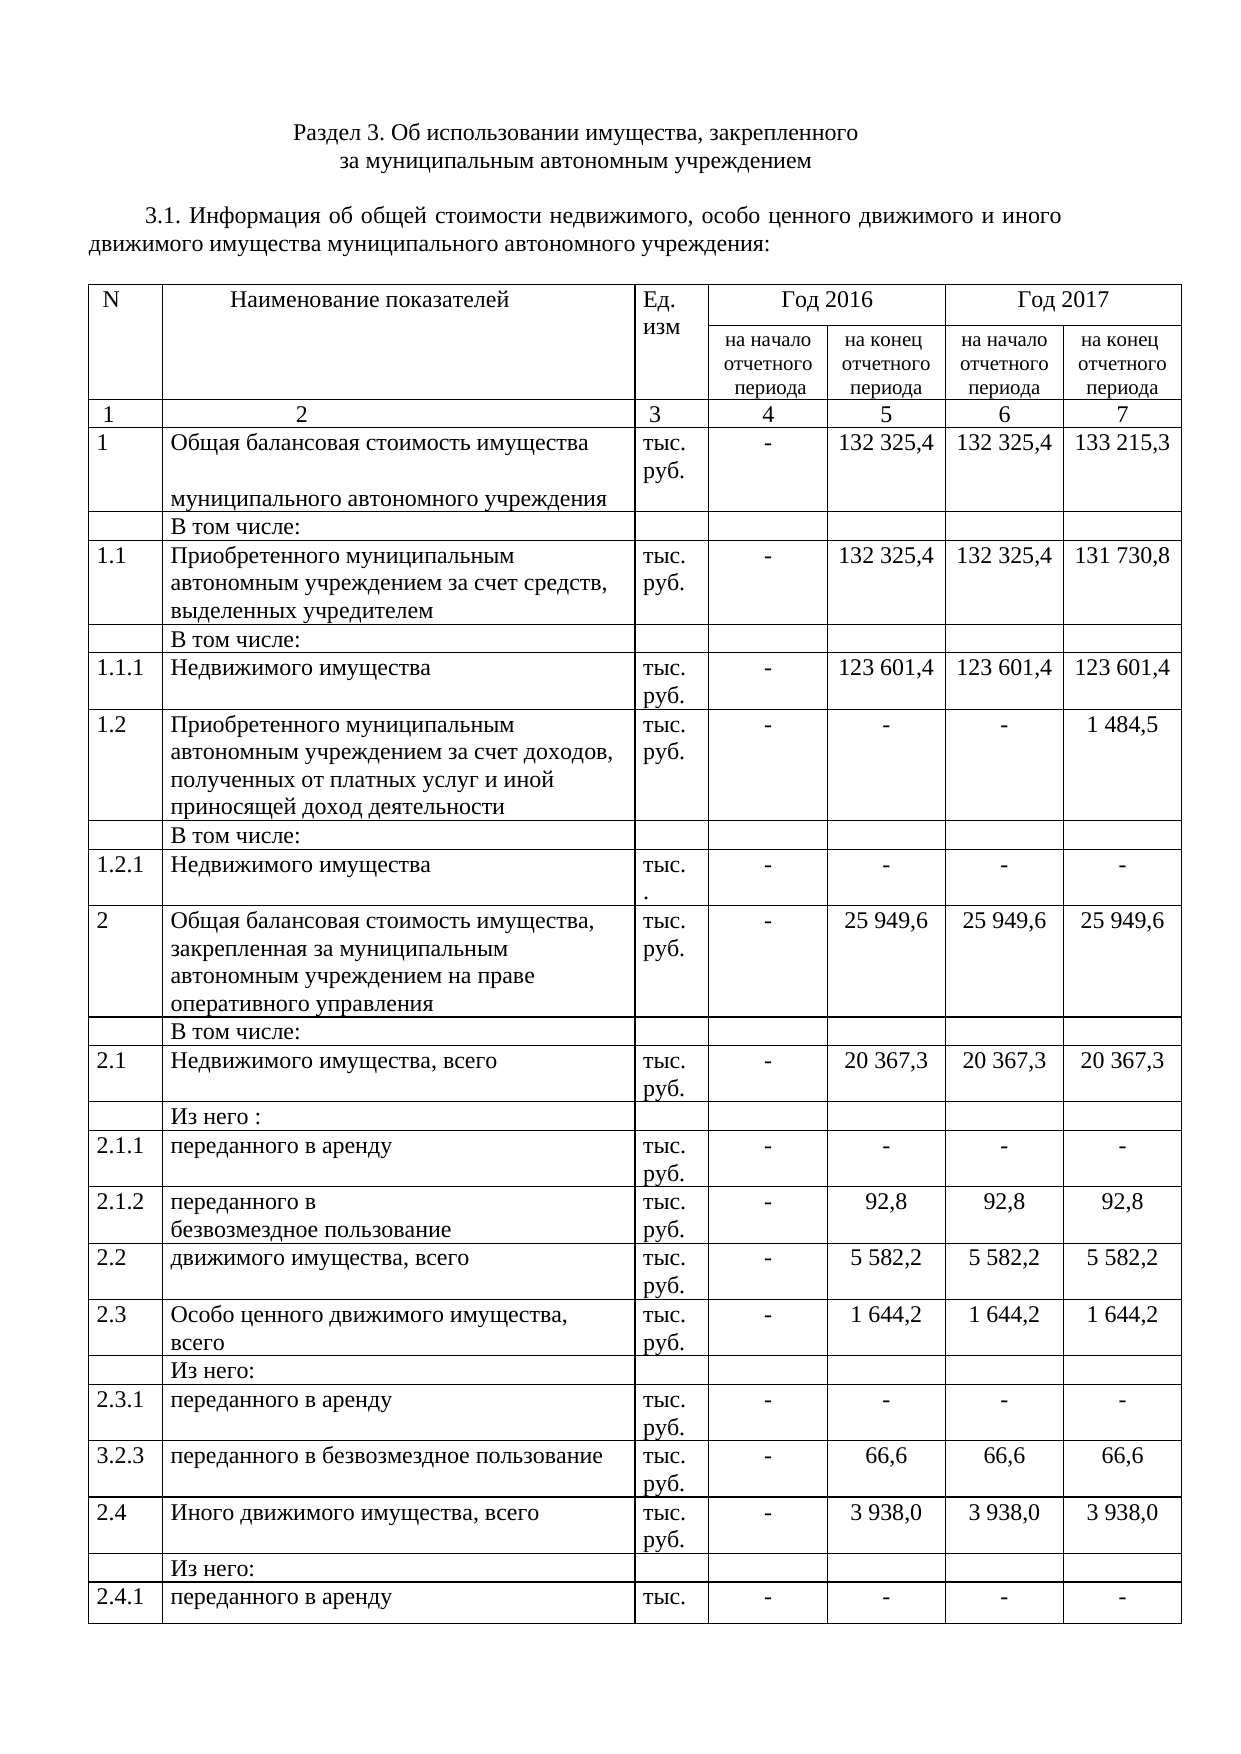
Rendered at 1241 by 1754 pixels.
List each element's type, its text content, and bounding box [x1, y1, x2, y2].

table_cell [1064, 1102, 1181, 1130]
text Раздел 3. Об использовании имущества, закрепленного [89, 118, 1063, 146]
table_cell [1064, 512, 1181, 540]
table_cell 92,8 [828, 1187, 945, 1242]
table_cell [636, 821, 708, 849]
table_cell [1064, 1018, 1181, 1045]
table_cell - [709, 1441, 827, 1496]
table_cell 2.1.1 [89, 1131, 162, 1186]
table_cell [89, 1554, 162, 1581]
table_cell 25 949,6 [946, 906, 1063, 1016]
table_cell 3 [636, 400, 708, 427]
table_cell [946, 821, 1063, 849]
table_cell 1 484,5 [1064, 710, 1181, 820]
table_cell тыс. руб. [636, 1385, 708, 1440]
table_cell [946, 512, 1063, 540]
table_cell на начало отчетного периода [946, 326, 1063, 399]
table_cell [828, 625, 945, 652]
table_header Наименование показателей [163, 285, 634, 399]
table_cell 123 601,4 [1064, 653, 1181, 708]
table_cell переданного в аренду [163, 1385, 634, 1440]
table_header Год 2016 [709, 285, 945, 325]
table_cell 133 215,3 [1064, 428, 1181, 511]
table_cell В том числе: [163, 1018, 634, 1045]
table_cell - [709, 906, 827, 1016]
table_cell [946, 1102, 1063, 1130]
table_cell 20 367,3 [828, 1046, 945, 1101]
table_cell 123 601,4 [946, 653, 1063, 708]
table_cell - [828, 850, 945, 905]
table_cell [709, 1554, 827, 1581]
table_cell тыс. руб. [636, 710, 708, 820]
table_cell [709, 512, 827, 540]
table_cell переданного в безвозмездное пользование [163, 1441, 634, 1496]
text 3.1. Информация об общей стоимости недвижимого, особо ценного движимого и иного движимого имущества муниципального автономного учреждения: [89, 201, 1063, 256]
table_cell [946, 1554, 1063, 1581]
table_cell В том числе: [163, 821, 634, 849]
table_cell 1 644,2 [946, 1300, 1063, 1355]
table_cell [636, 1018, 708, 1045]
table_cell тыс. руб. [636, 1583, 708, 1623]
table_cell 2.4 [89, 1498, 162, 1553]
table_cell [636, 1356, 708, 1384]
table_cell - [709, 1046, 827, 1101]
table_cell Иного движимого имущества, всего [163, 1498, 634, 1553]
table_cell В том числе: [163, 512, 634, 540]
table_cell - [946, 1131, 1063, 1186]
table_cell 92,8 [946, 1187, 1063, 1242]
table_cell 20 367,3 [946, 1046, 1063, 1101]
table_cell - [709, 1498, 827, 1553]
table_cell 2 [89, 906, 162, 1016]
table_cell 66,6 [1064, 1441, 1181, 1496]
table_cell [709, 1102, 827, 1130]
table_cell 5 [828, 400, 945, 427]
table_cell - [709, 710, 827, 820]
table_cell Из него : [163, 1102, 634, 1130]
table_cell 1.2.1 [89, 850, 162, 905]
table_cell [636, 512, 708, 540]
table_cell переданного в аренду [163, 1131, 634, 1186]
table_cell тыс. руб. [636, 1046, 708, 1101]
table_cell [89, 512, 162, 540]
table_cell тыс. . [636, 850, 708, 905]
table_cell [1064, 821, 1181, 849]
table_cell - [709, 1187, 827, 1242]
table_cell 25 949,6 [828, 906, 945, 1016]
table_cell 2.1 [89, 1046, 162, 1101]
table_cell тыс. руб. [636, 1300, 708, 1355]
table_cell В том числе: [163, 625, 634, 652]
table_cell - [709, 1385, 827, 1440]
table_cell 66,6 [946, 1441, 1063, 1496]
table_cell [163, 1583, 634, 1623]
table_cell на конец отчетного периода [1064, 326, 1181, 399]
table_cell - [828, 1385, 945, 1440]
table_cell [828, 821, 945, 849]
table_cell Особо ценного движимого имущества, всего [163, 1300, 634, 1355]
table_cell Недвижимого имущества [163, 850, 634, 905]
table_cell 1.2 [89, 710, 162, 820]
table_cell [709, 1356, 827, 1384]
table_cell [828, 1102, 945, 1130]
table_cell тыс. руб. [636, 541, 708, 624]
table_cell Приобретенного муниципальным автономным учреждением за счет средств, выделенных учредителем [163, 541, 634, 624]
table_cell Из него: [163, 1356, 634, 1384]
table_cell - [1064, 1131, 1181, 1186]
table_cell Приобретенного муниципальным автономным учреждением за счет доходов, полученных от платных услуг и иной приносящей доход деятельности [163, 710, 634, 820]
text за муниципальным автономным учреждением [89, 146, 1063, 173]
table_cell 5 582,2 [946, 1244, 1063, 1299]
table_cell 6 [946, 400, 1063, 427]
table_cell Недвижимого имущества [163, 653, 634, 708]
table_cell [709, 1018, 827, 1045]
table_cell 25 949,6 [1064, 906, 1181, 1016]
table_cell - [1064, 850, 1181, 905]
table_cell 2.2 [89, 1244, 162, 1299]
table_cell [89, 1018, 162, 1045]
table_cell 132 325,4 [828, 428, 945, 511]
table_cell [946, 1356, 1063, 1384]
table_cell [636, 1554, 708, 1581]
table_cell 4 [709, 400, 827, 427]
table_cell [636, 625, 708, 652]
table_cell 2.4.1 [89, 1583, 162, 1623]
table_cell [1064, 1554, 1181, 1581]
table_cell 66,6 [828, 1441, 945, 1496]
table_cell [828, 1018, 945, 1045]
table_cell тыс. руб. [636, 906, 708, 1016]
table_cell тыс. руб. [636, 1441, 708, 1496]
table_cell 1 644,2 [828, 1300, 945, 1355]
table_cell - [946, 850, 1063, 905]
table_cell [828, 1554, 945, 1581]
table_cell 1 644,2 [1064, 1300, 1181, 1355]
table_cell тыс. руб. [636, 1187, 708, 1242]
table_cell [946, 625, 1063, 652]
table_cell - [709, 1300, 827, 1355]
table_cell - [946, 1583, 1063, 1623]
table_cell 3 938,0 [946, 1498, 1063, 1553]
table_cell на конец отчетного периода [828, 326, 945, 399]
table_cell 1.1.1 [89, 653, 162, 708]
table_cell - [946, 1385, 1063, 1440]
table_cell тыс. руб. [636, 653, 708, 708]
table_cell - [709, 850, 827, 905]
table_cell - [709, 541, 827, 624]
table_cell 1 [89, 428, 162, 511]
table_cell тыс. руб. [636, 1498, 708, 1553]
table_cell - [1064, 1385, 1181, 1440]
table_header Ед. изм [636, 285, 708, 399]
table_cell - [709, 428, 827, 511]
table_cell 2.3 [89, 1300, 162, 1355]
table_cell 2 [163, 400, 634, 427]
table_cell Из него: [163, 1554, 634, 1581]
table_cell [89, 1102, 162, 1130]
table_cell тыс. руб. [636, 1131, 708, 1186]
table_cell - [946, 710, 1063, 820]
table_cell 123 601,4 [828, 653, 945, 708]
table_header Год 2017 [946, 285, 1181, 325]
table_cell 3 938,0 [828, 1498, 945, 1553]
table_cell - [828, 710, 945, 820]
table_cell [828, 512, 945, 540]
table_cell - [709, 1583, 827, 1623]
table_cell [1064, 625, 1181, 652]
table_cell 92,8 [1064, 1187, 1181, 1242]
table_cell [89, 1356, 162, 1384]
table_cell Общая балансовая стоимость имущества муниципального автономного учреждения [163, 428, 634, 511]
table_cell [89, 625, 162, 652]
table_cell [709, 821, 827, 849]
table_cell 132 325,4 [828, 541, 945, 624]
table_cell [89, 821, 162, 849]
table_cell 7 [1064, 400, 1181, 427]
table_cell 2.1.2 [89, 1187, 162, 1242]
table_header N [89, 285, 162, 399]
table_cell [828, 1356, 945, 1384]
table_cell тыс. руб. [636, 428, 708, 511]
table_cell 1.1 [89, 541, 162, 624]
table_cell 20 367,3 [1064, 1046, 1181, 1101]
table_cell движимого имущества, всего [163, 1244, 634, 1299]
table_cell 132 325,4 [946, 541, 1063, 624]
table_cell [946, 1018, 1063, 1045]
table_cell на начало отчетного периода [709, 326, 827, 399]
table_cell - [709, 1244, 827, 1299]
table_cell - [709, 1131, 827, 1186]
table_cell - [709, 653, 827, 708]
table_cell 131 730,8 [1064, 541, 1181, 624]
table_cell [1064, 1356, 1181, 1384]
table_cell Общая балансовая стоимость имущества, закрепленная за муниципальным автономным учреждением на праве оперативного управления [163, 906, 634, 1016]
table_cell Недвижимого имущества, всего [163, 1046, 634, 1101]
table_cell 3.2.3 [89, 1441, 162, 1496]
table_cell 3 938,0 [1064, 1498, 1181, 1553]
table_cell 2.3.1 [89, 1385, 162, 1440]
table_cell - [1064, 1583, 1181, 1623]
table_cell 1 [89, 400, 162, 427]
table_cell 5 582,2 [828, 1244, 945, 1299]
table_cell тыс. руб. [636, 1244, 708, 1299]
table_cell - [828, 1583, 945, 1623]
table_cell переданного в безвозмездное пользование [163, 1187, 634, 1242]
table_cell [709, 625, 827, 652]
table_cell 132 325,4 [946, 428, 1063, 511]
table_cell - [828, 1131, 945, 1186]
table_cell [636, 1102, 708, 1130]
table_cell 5 582,2 [1064, 1244, 1181, 1299]
